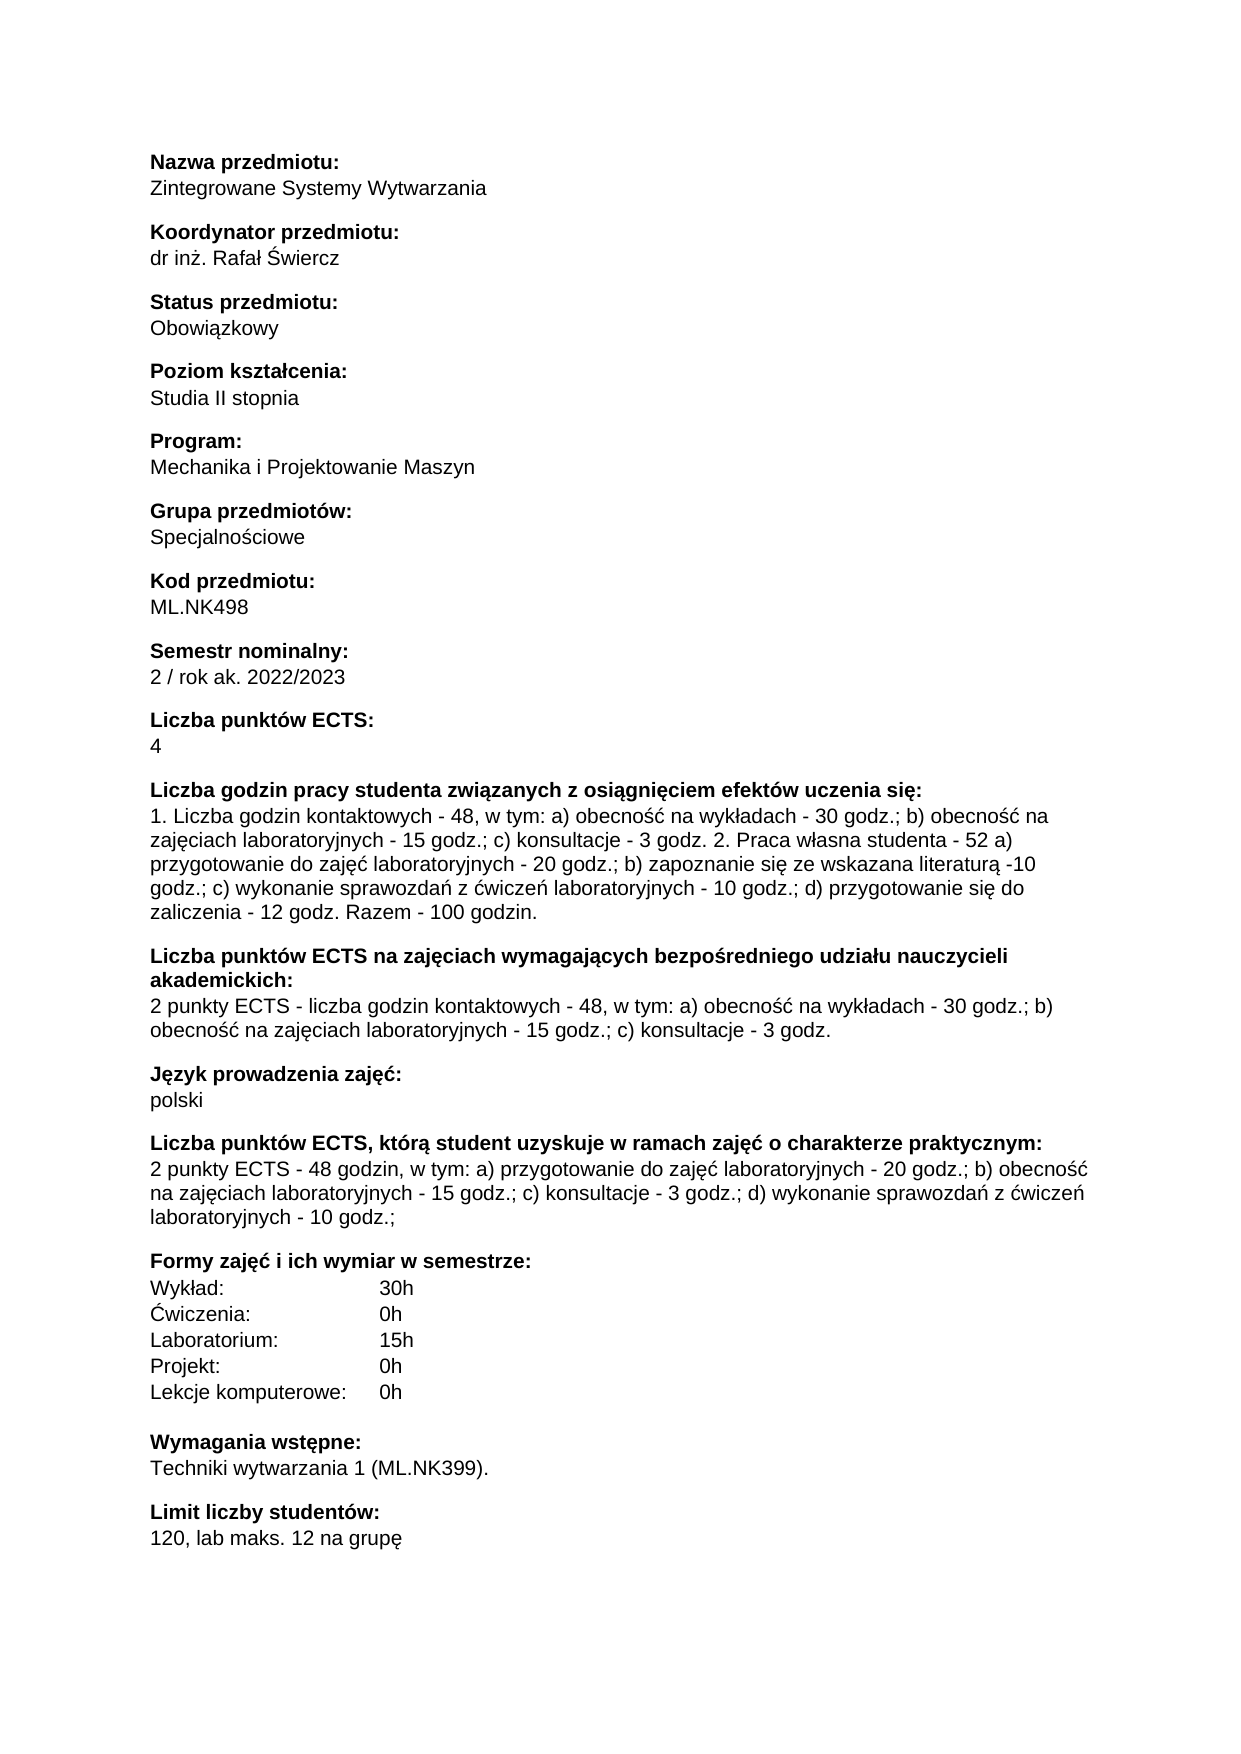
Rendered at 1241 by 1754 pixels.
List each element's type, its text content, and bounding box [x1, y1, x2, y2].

text Liczba godzin pracy studenta związanych z osiągnięciem efektów uczenia się: [150, 778, 1090, 802]
table_cell Laboratorium: [140, 1328, 367, 1352]
text Grupa przedmiotów: [150, 499, 1090, 523]
text Studia II stopnia [150, 385, 1090, 409]
text Techniki wytwarzania 1 (ML.NK399). [150, 1456, 1090, 1480]
text dr inż. Rafał Świercz [150, 246, 1090, 270]
text Semestr nominalny: [150, 638, 1090, 662]
text 120, lab maks. 12 na grupę [150, 1526, 1090, 1549]
table_cell Ćwiczenia: [140, 1302, 367, 1326]
text Status przedmiotu: [150, 289, 1090, 313]
text Liczba punktów ECTS: [150, 708, 1090, 732]
text 2 punkty ECTS - liczba godzin kontaktowych - 48, w tym: a) obecność na wykładach - 30 godz.; b) obecność na zajęciach laboratoryjnych - 15 godz.; c) konsultacje - 3 godz. [150, 994, 1090, 1042]
text Nazwa przedmiotu: [150, 150, 1090, 174]
text 2 punkty ECTS - 48 godzin, w tym: a) przygotowanie do zajęć laboratoryjnych - 20 godz.; b) obecność na zajęciach laboratoryjnych - 15 godz.; c) konsultacje - 3 godz.; d) wykonanie sprawozdań z ćwiczeń laboratoryjnych - 10 godz.; [150, 1157, 1090, 1229]
text Program: [150, 429, 1090, 453]
table_header Wykład: [140, 1276, 367, 1300]
text 1. Liczba godzin kontaktowych - 48, w tym: a) obecność na wykładach - 30 godz.; b) obecność na zajęciach laboratoryjnych - 15 godz.; c) konsultacje - 3 godz. 2. Praca własna studenta - 52 a) przygotowanie do zajęć laboratoryjnych - 20 godz.; b) zapoznanie się ze wskazana literaturą -10 godz.; c) wykonanie sprawozdań z ćwiczeń laboratoryjnych - 10 godz.; d) przygotowanie się do zaliczenia - 12 godz. Razem - 100 godzin. [150, 804, 1090, 924]
table_cell 0h [369, 1300, 597, 1326]
text Język prowadzenia zajęć: [150, 1061, 1090, 1085]
table_cell Lekcje komputerowe: [140, 1380, 367, 1404]
text Mechanika i Projektowanie Maszyn [150, 455, 1090, 479]
text Limit liczby studentów: [150, 1499, 1090, 1523]
table_header 30h [369, 1276, 597, 1300]
text 4 [150, 734, 1090, 758]
table_cell 15h [369, 1326, 597, 1352]
text Poziom kształcenia: [150, 359, 1090, 383]
table_cell 0h [369, 1352, 597, 1378]
text 2 / rok ak. 2022/2023 [150, 664, 1090, 688]
text Obowiązkowy [150, 316, 1090, 339]
text Formy zajęć i ich wymiar w semestrze: [150, 1249, 1090, 1273]
text ML.NK498 [150, 595, 1090, 619]
text Koordynator przedmiotu: [150, 220, 1090, 244]
table_cell 0h [369, 1378, 597, 1404]
text Kod przedmiotu: [150, 569, 1090, 593]
text Liczba punktów ECTS, którą student uzyskuje w ramach zajęć o charakterze praktycznym: [150, 1131, 1090, 1155]
text Liczba punktów ECTS na zajęciach wymagających bezpośredniego udziału nauczycieli akademickich: [150, 944, 1090, 992]
text Zintegrowane Systemy Wytwarzania [150, 176, 1090, 200]
text polski [150, 1087, 1090, 1111]
text Specjalnościowe [150, 525, 1090, 549]
table_cell Projekt: [140, 1354, 367, 1378]
text Wymagania wstępne: [150, 1430, 1090, 1454]
